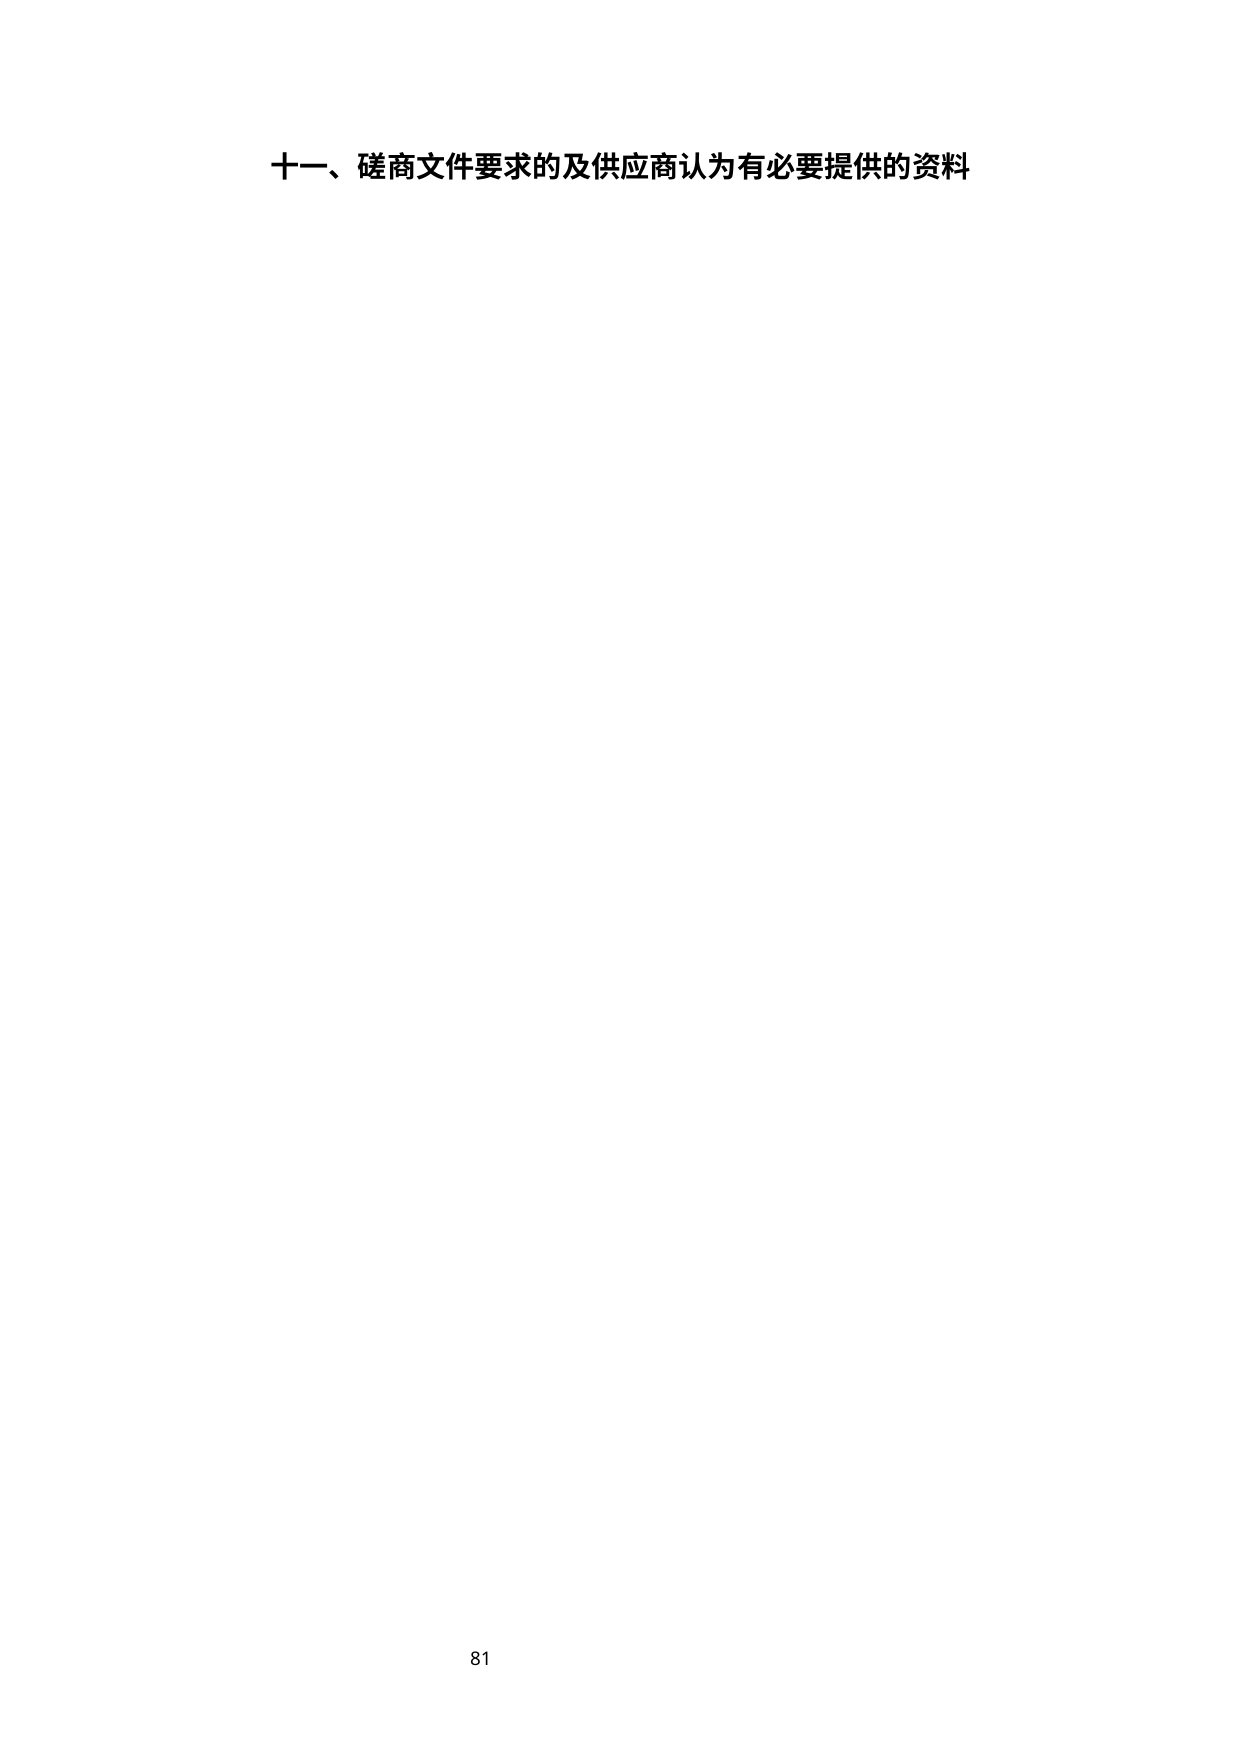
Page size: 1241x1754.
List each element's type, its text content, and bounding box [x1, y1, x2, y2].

subtitle 十一、磋商文件要求的及供应商认为有必要提供的资料 [187, 150, 1053, 183]
